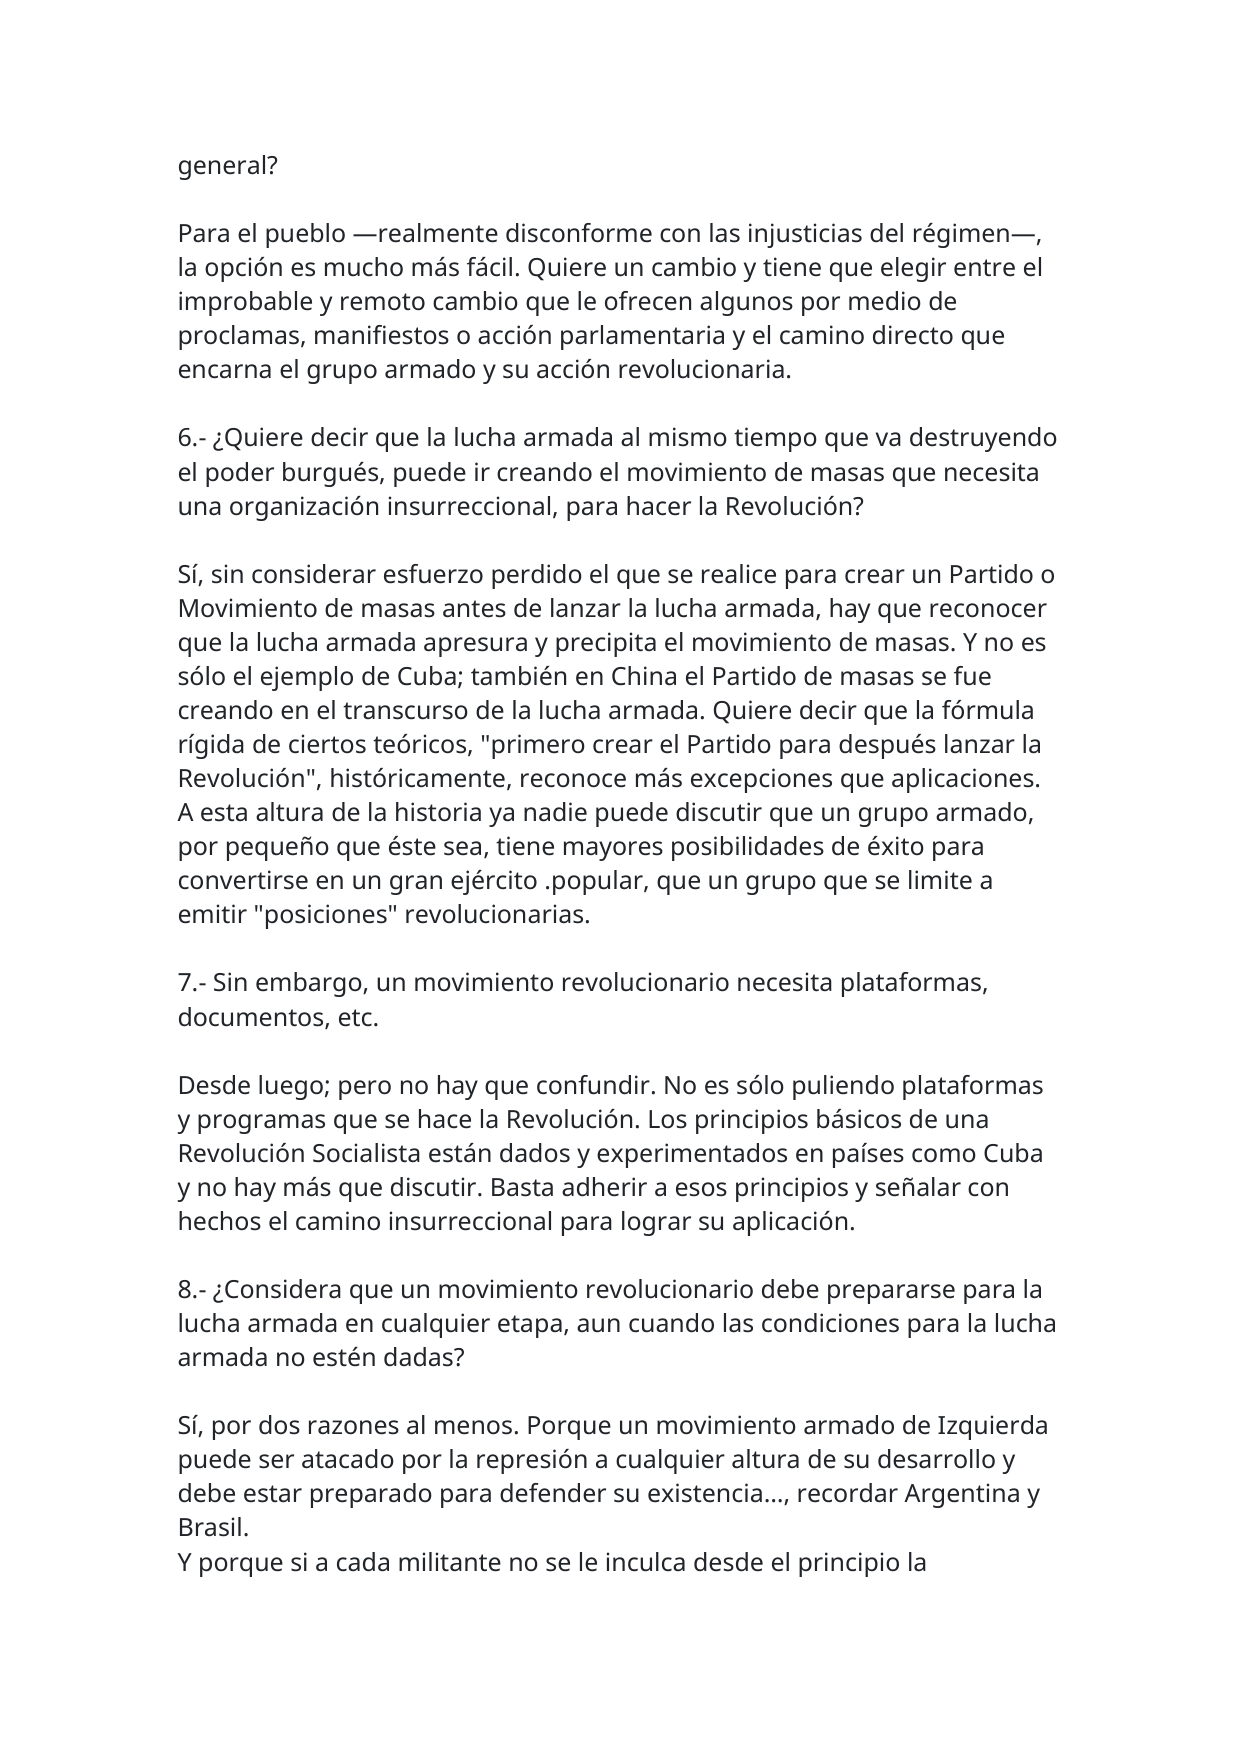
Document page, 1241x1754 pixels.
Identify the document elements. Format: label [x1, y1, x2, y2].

text [177, 148, 1063, 1578]
